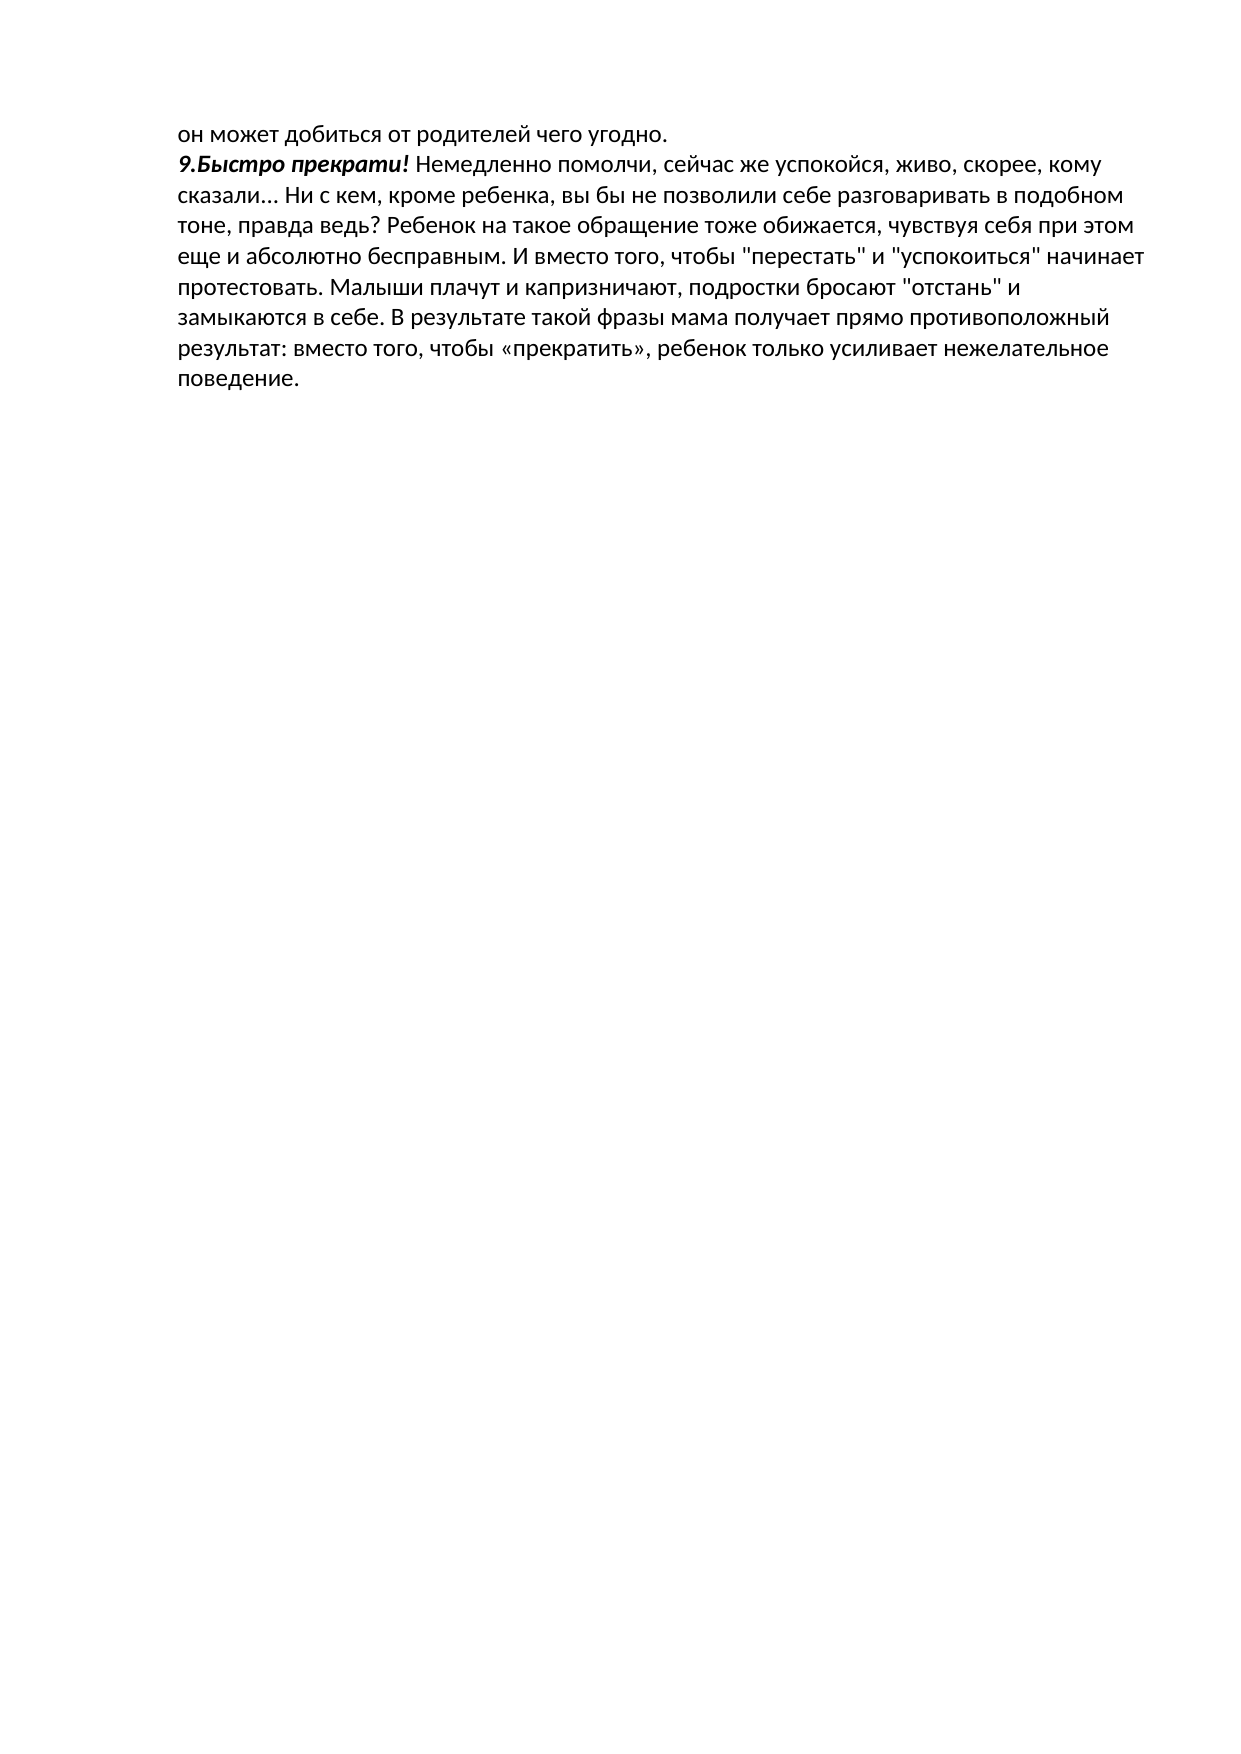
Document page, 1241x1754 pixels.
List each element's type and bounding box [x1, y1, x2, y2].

text [177, 118, 1152, 393]
